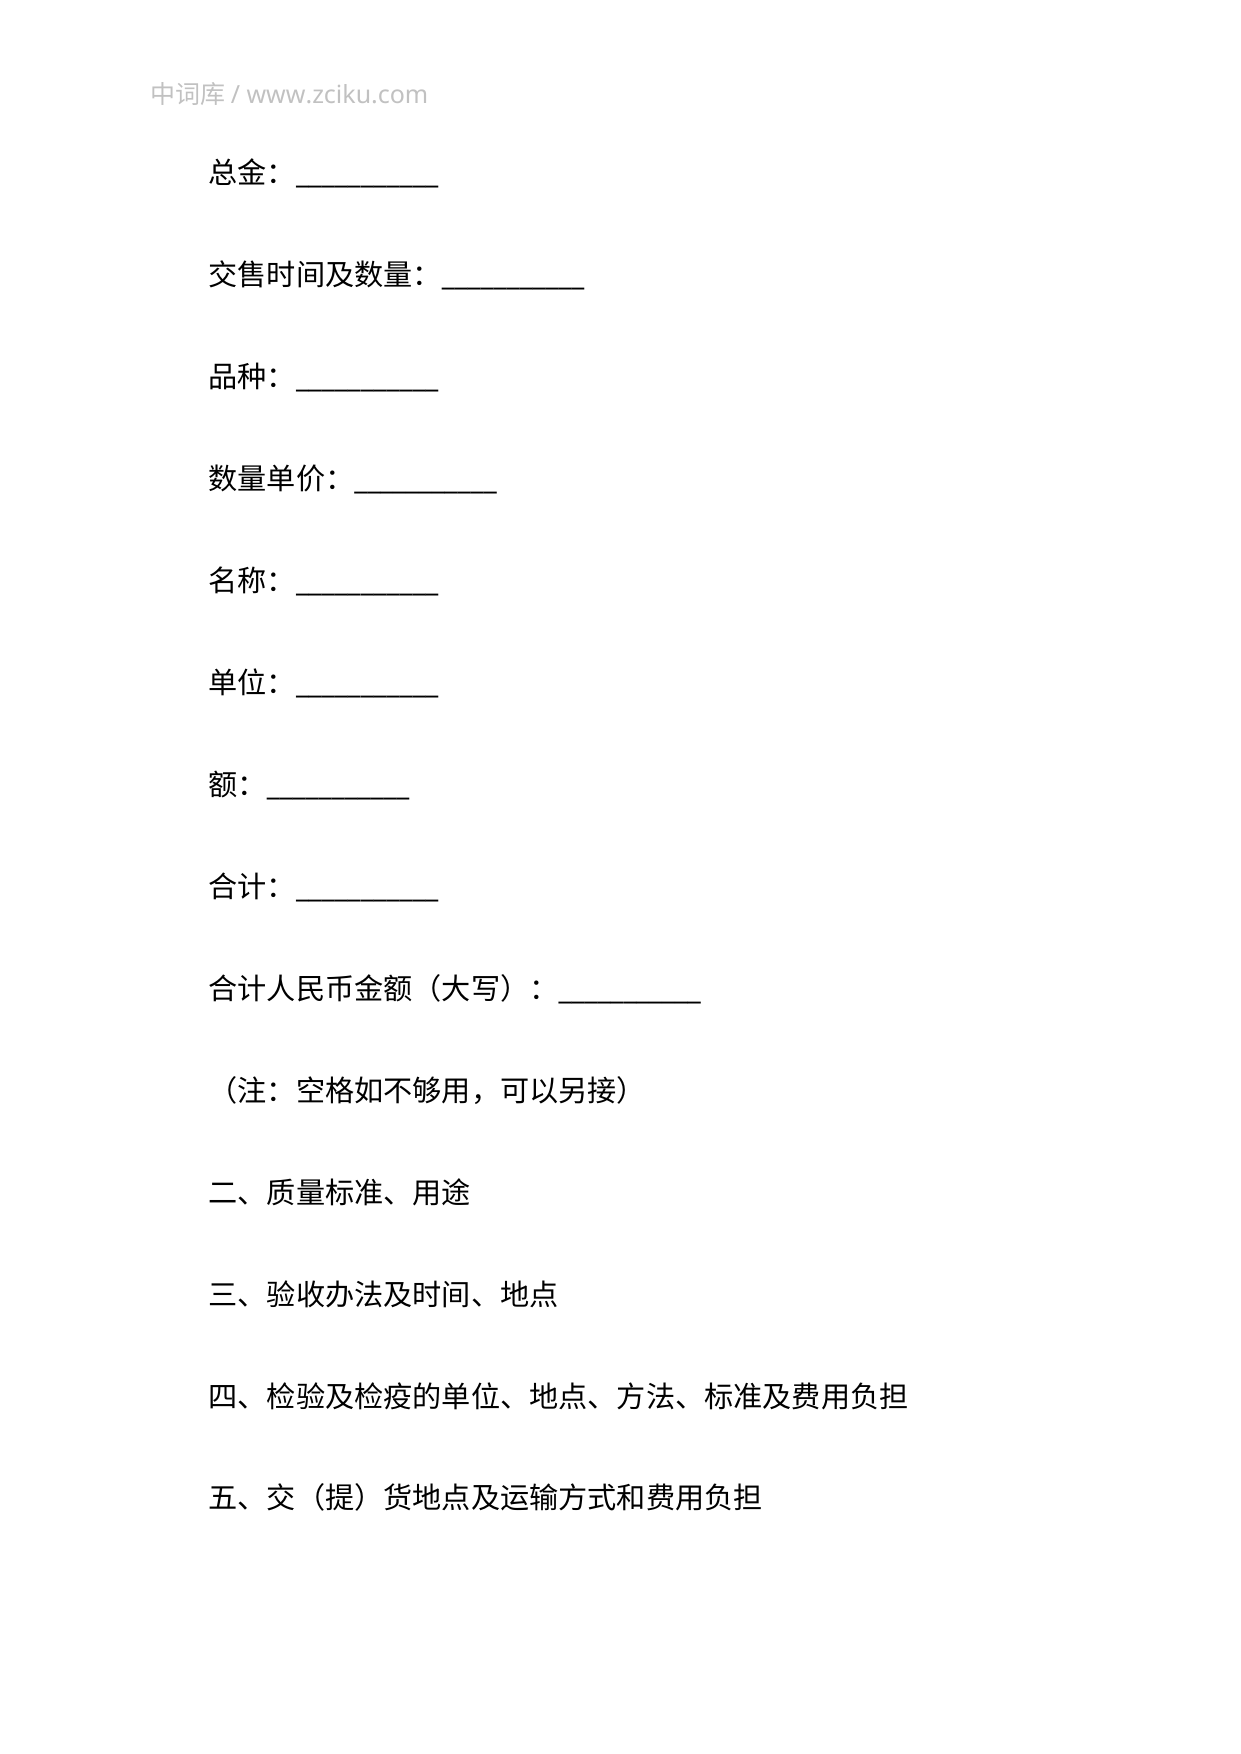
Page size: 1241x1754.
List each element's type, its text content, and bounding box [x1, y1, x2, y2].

text 品种：___________ [150, 354, 1090, 396]
text 二、质量标准、用途 [150, 1169, 1090, 1212]
text 数量单价：___________ [150, 456, 1090, 498]
text 五、交（提）货地点及运输方式和费用负担 [150, 1475, 1090, 1517]
text 四、检验及检疫的单位、地点、方法、标准及费用负担 [150, 1373, 1090, 1415]
text 合计：___________ [150, 864, 1090, 906]
text 合计人民币金额（大写）：___________ [150, 966, 1090, 1008]
text （注：空格如不够用，可以另接） [150, 1068, 1090, 1110]
text 交售时间及数量：___________ [150, 252, 1090, 294]
text 名称：___________ [150, 558, 1090, 600]
text 额：___________ [150, 762, 1090, 804]
text 单位：___________ [150, 660, 1090, 702]
text 三、验收办法及时间、地点 [150, 1271, 1090, 1314]
text 总金：___________ [150, 150, 1090, 192]
